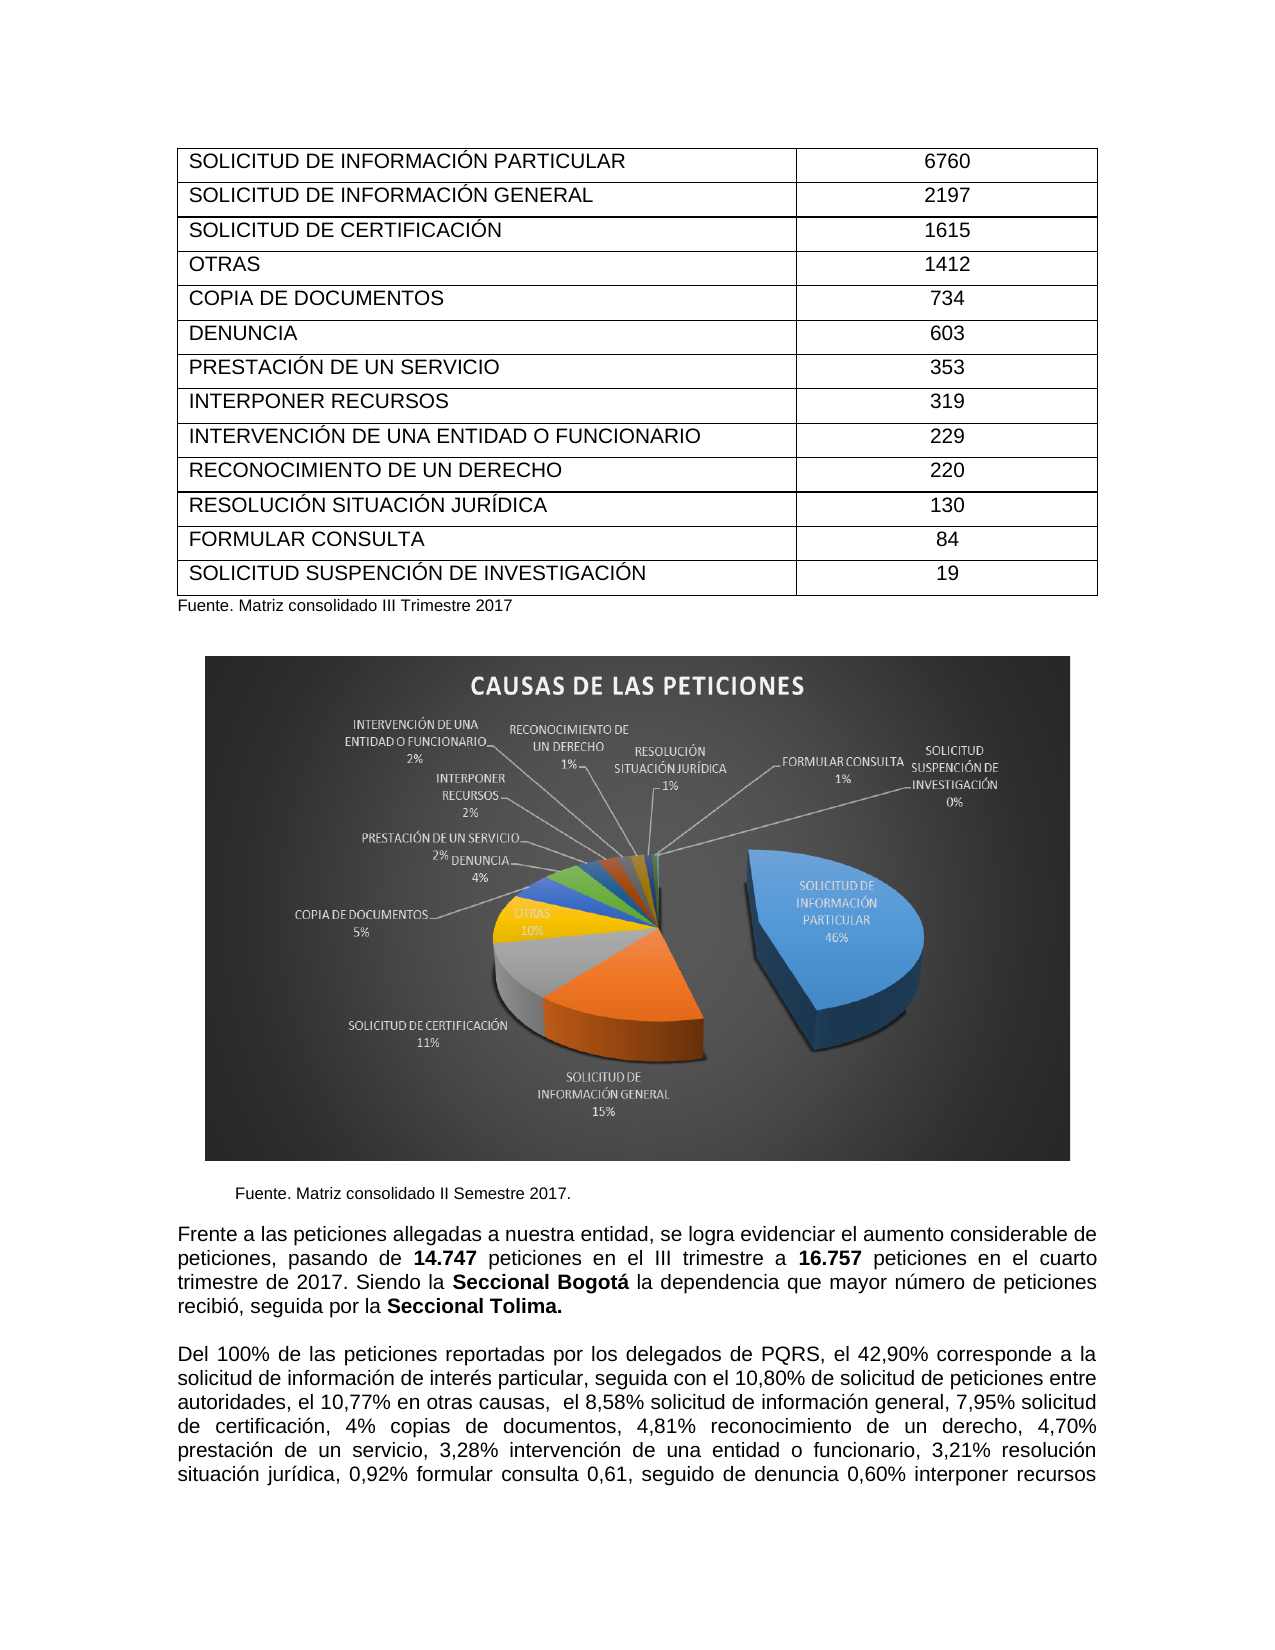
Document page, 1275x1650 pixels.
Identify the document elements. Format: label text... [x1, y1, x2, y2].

table_cell SOLICITUD DE CERTIFICACIÓN [178, 218, 796, 251]
table_cell 220 [797, 458, 1097, 491]
picture [205, 656, 1071, 1161]
table_cell PRESTACIÓN DE UN SERVICIO [178, 355, 796, 388]
table_cell RECONOCIMIENTO DE UN DERECHO [178, 458, 796, 491]
text Frente a las peticiones allegadas a nuestra entidad, se logra evidenciar el aumento considerable de peticiones, pasando de 14.747 peticiones en el III trimestre a 16.757 peticiones en el cuarto trimestre de 2017. Siendo la Seccional Bogotá la dependencia que mayor número de peticiones recibió, seguida por la Seccional Tolima. [177, 1222, 1098, 1318]
table_cell 603 [797, 321, 1097, 354]
table_cell SOLICITUD DE INFORMACIÓN PARTICULAR [178, 149, 796, 182]
table_cell DENUNCIA [178, 321, 796, 354]
table_cell OTRAS [178, 252, 796, 285]
table_cell 353 [797, 355, 1097, 388]
table_cell 130 [797, 493, 1097, 526]
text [177, 1342, 1098, 1485]
text Fuente. Matriz consolidado III Trimestre 2017 [177, 596, 1098, 615]
table_cell 734 [797, 286, 1097, 319]
table_cell COPIA DE DOCUMENTOS [178, 286, 796, 319]
table_cell FORMULAR CONSULTA [178, 527, 796, 560]
table_cell RESOLUCIÓN SITUACIÓN JURÍDICA [178, 493, 796, 526]
table_cell 84 [797, 527, 1097, 560]
table_cell SOLICITUD SUSPENCIÓN DE INVESTIGACIÓN [178, 561, 796, 594]
text Fuente. Matriz consolidado II Semestre 2017. [177, 1184, 1098, 1203]
table_cell SOLICITUD DE INFORMACIÓN GENERAL [178, 183, 796, 216]
table_cell 229 [797, 424, 1097, 457]
table_cell 319 [797, 389, 1097, 423]
table_cell 6760 [797, 149, 1097, 182]
table_cell INTERVENCIÓN DE UNA ENTIDAD O FUNCIONARIO [178, 424, 796, 457]
table_cell INTERPONER RECURSOS [178, 389, 796, 423]
table_cell 19 [797, 561, 1097, 594]
table_cell 1412 [797, 252, 1097, 285]
table_cell 2197 [797, 183, 1097, 216]
table_cell 1615 [797, 218, 1097, 251]
